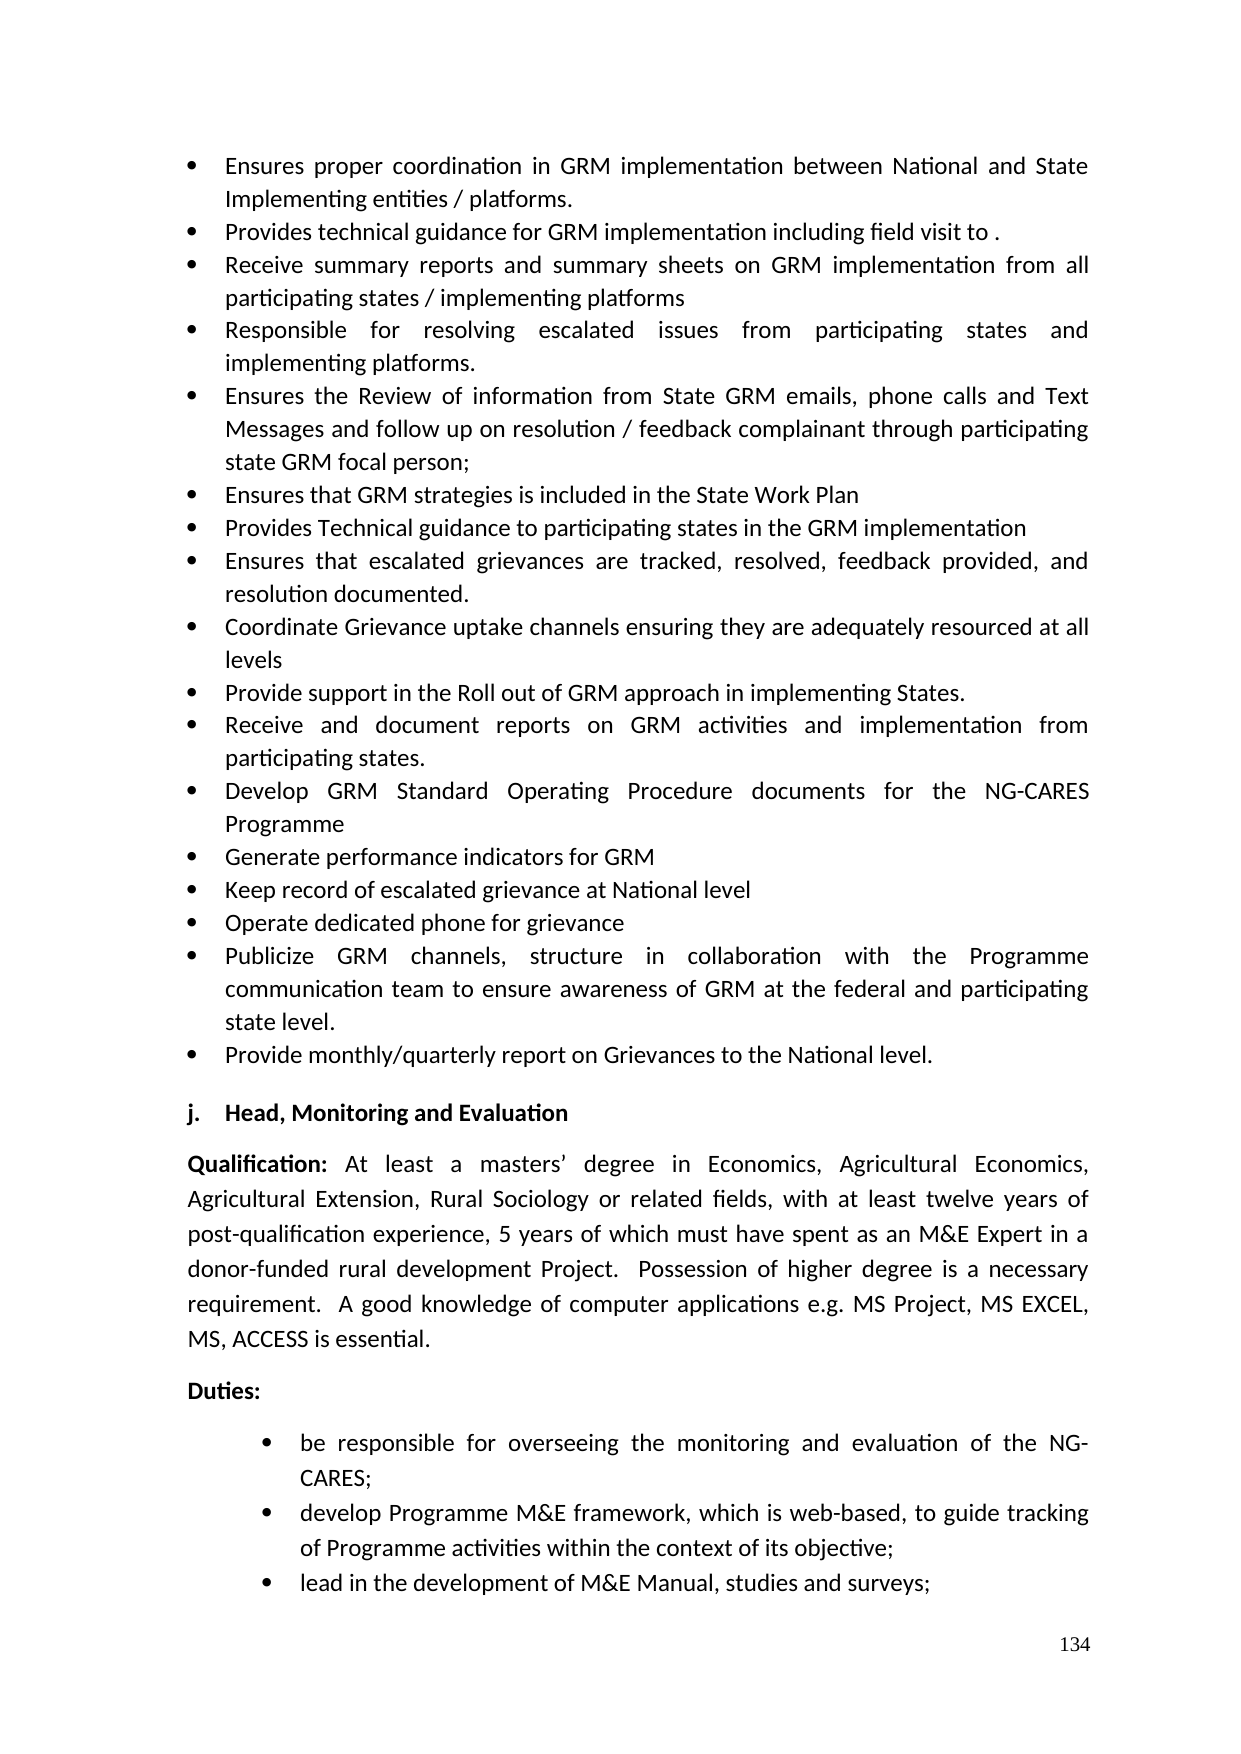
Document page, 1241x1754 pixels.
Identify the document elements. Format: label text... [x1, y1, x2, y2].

list be responsible for overseeing the monitoring and evaluation of the NG-CARES; [262, 1427, 1090, 1492]
list Ensures proper coordination in GRM implementation between National and State Implementing entities / platforms. [187, 150, 1090, 213]
list Head, Monitoring and Evaluation [187, 1097, 1090, 1127]
list Provide support in the Roll out of GRM approach in implementing States. [187, 677, 1090, 707]
list lead in the development of M&E Manual, studies and surveys; [262, 1567, 1090, 1597]
list Coordinate Grievance uptake channels ensuring they are adequately resourced at all levels [187, 611, 1090, 674]
list Provides Technical guidance to participating states in the GRM implementation [187, 512, 1090, 543]
text Duties: [187, 1375, 1090, 1406]
list Provide monthly/quarterly report on Grievances to the National level. [187, 1039, 1090, 1069]
list Receive and document reports on GRM activities and implementation from participating states. [187, 709, 1090, 773]
list Provides technical guidance for GRM implementation including field visit to . [187, 216, 1090, 246]
list Keep record of escalated grievance at National level [187, 874, 1090, 905]
list Develop GRM Standard Operating Procedure documents for the NG-CARES Programme [187, 775, 1090, 839]
text Qualification: At least a masters’ degree in Economics, Agricultural Economics, Agricultural Extension, Rural Sociology or related fields, with at least twelve years of post-qualification experience, 5 years of which must have spent as an M&E Expert in a donor-funded rural development Project. Possession of higher degree is a necessary requirement. A good knowledge of computer applications e.g. MS Project, MS EXCEL, MS, ACCESS is essential. [187, 1148, 1090, 1354]
list Responsible for resolving escalated issues from participating states and implementing platforms. [187, 314, 1090, 378]
list Generate performance indicators for GRM [187, 841, 1090, 872]
list Publicize GRM channels, structure in collaboration with the Programme communication team to ensure awareness of GRM at the federal and participating state level. [187, 940, 1090, 1036]
list Ensures that GRM strategies is included in the State Work Plan [187, 479, 1090, 510]
list Operate dedicated phone for grievance [187, 907, 1090, 938]
list Receive summary reports and summary sheets on GRM implementation from all participating states / implementing platforms [187, 249, 1090, 312]
list Ensures the Review of information from State GRM emails, phone calls and Text Messages and follow up on resolution / feedback complainant through participating state GRM focal person; [187, 380, 1090, 477]
list Ensures that escalated grievances are tracked, resolved, feedback provided, and resolution documented. [187, 545, 1090, 608]
list develop Programme M&E framework, which is web-based, to guide tracking of Programme activities within the context of its objective; [262, 1497, 1090, 1562]
